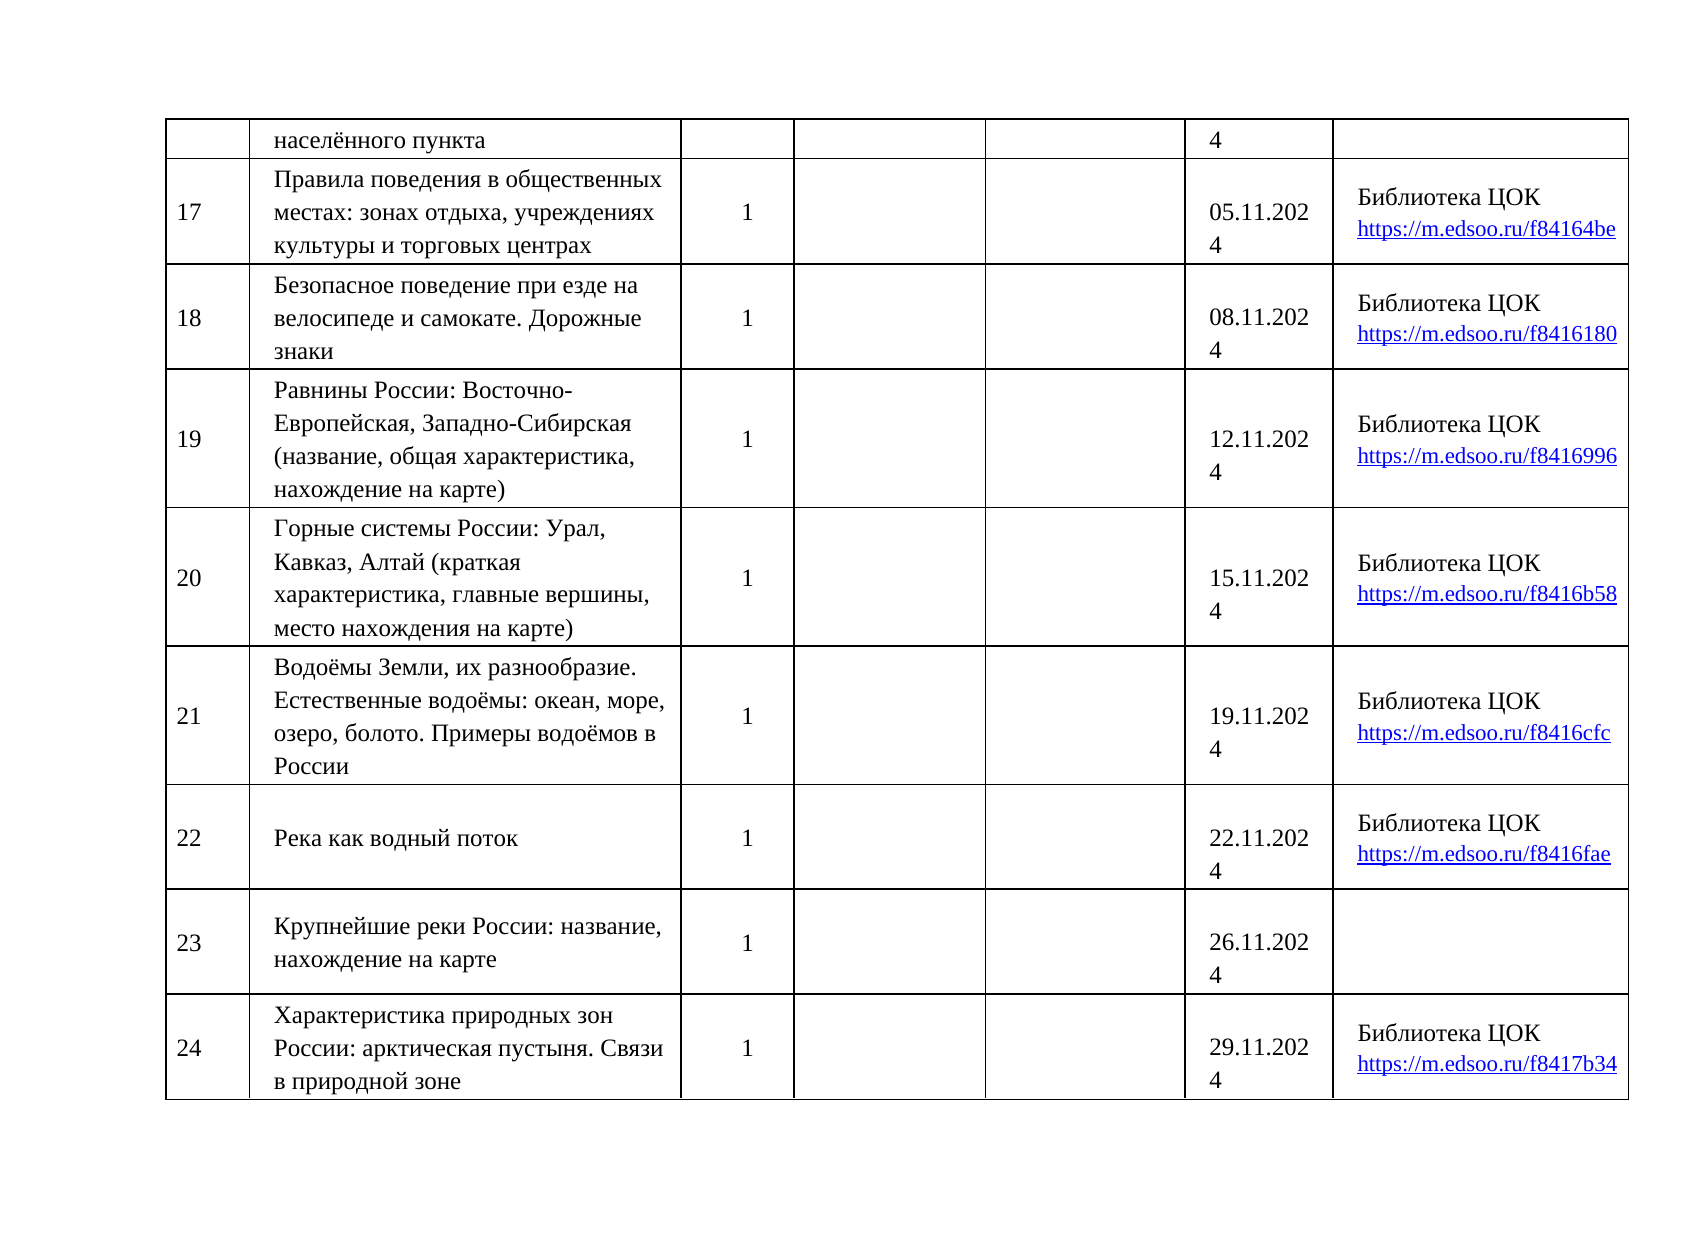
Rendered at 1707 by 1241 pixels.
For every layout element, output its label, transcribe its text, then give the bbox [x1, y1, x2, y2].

table_cell [795, 508, 985, 645]
table_cell [986, 508, 1184, 645]
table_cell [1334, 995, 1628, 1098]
table_cell Библиотека ЦОК https://m.edsoo.ru/f84164be [1334, 159, 1628, 263]
table_cell Библиотека ЦОК https://m.edsoo.ru/f8416b58 [1334, 508, 1628, 645]
table_cell [986, 785, 1184, 888]
table_cell 1 [682, 159, 793, 263]
table_cell 1 [682, 890, 793, 993]
table_cell 19.11.2024 [1186, 647, 1332, 784]
table_cell [795, 159, 985, 263]
table_cell 25.10.2024 [1186, 120, 1332, 157]
table_cell [986, 370, 1184, 507]
table_cell [795, 890, 985, 993]
table_cell 08.11.2024 [1186, 265, 1332, 368]
table_cell Библиотека ЦОК https://m.edsoo.ru/f8416996 [1334, 370, 1628, 507]
table_cell 1 [682, 508, 793, 645]
table_cell Характеристика природных зон России: арктическая пустыня. Связи в природной зоне [250, 995, 680, 1098]
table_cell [1334, 120, 1628, 157]
table_cell 15.11.2024 [1186, 508, 1332, 645]
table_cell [250, 120, 680, 157]
table_cell [986, 647, 1184, 784]
table_cell [986, 120, 1184, 157]
table_cell 12.11.2024 [1186, 370, 1332, 507]
table_cell [795, 785, 985, 888]
table_cell Крупнейшие реки России: название, нахождение на карте [250, 890, 680, 993]
table_cell 17 [167, 159, 249, 263]
table_cell Река как водный поток [250, 785, 680, 888]
table_cell Библиотека ЦОК https://m.edsoo.ru/f8416fae [1334, 785, 1628, 888]
table_cell 1 [682, 370, 793, 507]
table_cell [795, 120, 985, 157]
table_cell Водоёмы Земли, их разнообразие. Естественные водоёмы: океан, море, озеро, болото. Примеры водоёмов в России [250, 647, 680, 784]
table_cell 1 [682, 265, 793, 368]
table_cell [795, 265, 985, 368]
table_cell 1 [682, 120, 793, 157]
table_cell 19 [167, 370, 249, 507]
table_cell [795, 995, 985, 1098]
table_cell 1 [682, 995, 793, 1098]
table_cell Безопасное поведение при езде на велосипеде и самокате. Дорожные знаки [250, 265, 680, 368]
table_cell [986, 890, 1184, 993]
table_cell 21 [167, 647, 249, 784]
table_cell [1334, 890, 1628, 993]
table_cell [986, 159, 1184, 263]
table_cell 05.11.2024 [1186, 159, 1332, 263]
table_cell 1 [682, 785, 793, 888]
table_cell 16 [167, 120, 249, 157]
table_cell [986, 995, 1184, 1098]
table_cell Горные системы России: Урал, Кавказ, Алтай (краткая характеристика, главные вершины, место нахождения на карте) [250, 508, 680, 645]
table_cell 23 [167, 890, 249, 993]
table_cell [795, 370, 985, 507]
table_cell Библиотека ЦОК https://m.edsoo.ru/f8416180 [1334, 265, 1628, 368]
table_cell Правила поведения в общественных местах: зонах отдыха, учреждениях культуры и торговых центрах [250, 159, 680, 263]
table_cell 22.11.2024 [1186, 785, 1332, 888]
table_cell 20 [167, 508, 249, 645]
table_cell Равнины России: Восточно-Европейская, Западно-Сибирская (название, общая характеристика, нахождение на карте) [250, 370, 680, 507]
table_cell 18 [167, 265, 249, 368]
table_cell 22 [167, 785, 249, 888]
table_cell 29.11.2024 [1186, 995, 1332, 1098]
table_cell 1 [682, 647, 793, 784]
table_cell 24 [167, 995, 249, 1098]
table_cell [986, 265, 1184, 368]
table_cell [795, 647, 985, 784]
table_cell 26.11.2024 [1186, 890, 1332, 993]
table_cell Библиотека ЦОК https://m.edsoo.ru/f8416cfc [1334, 647, 1628, 784]
